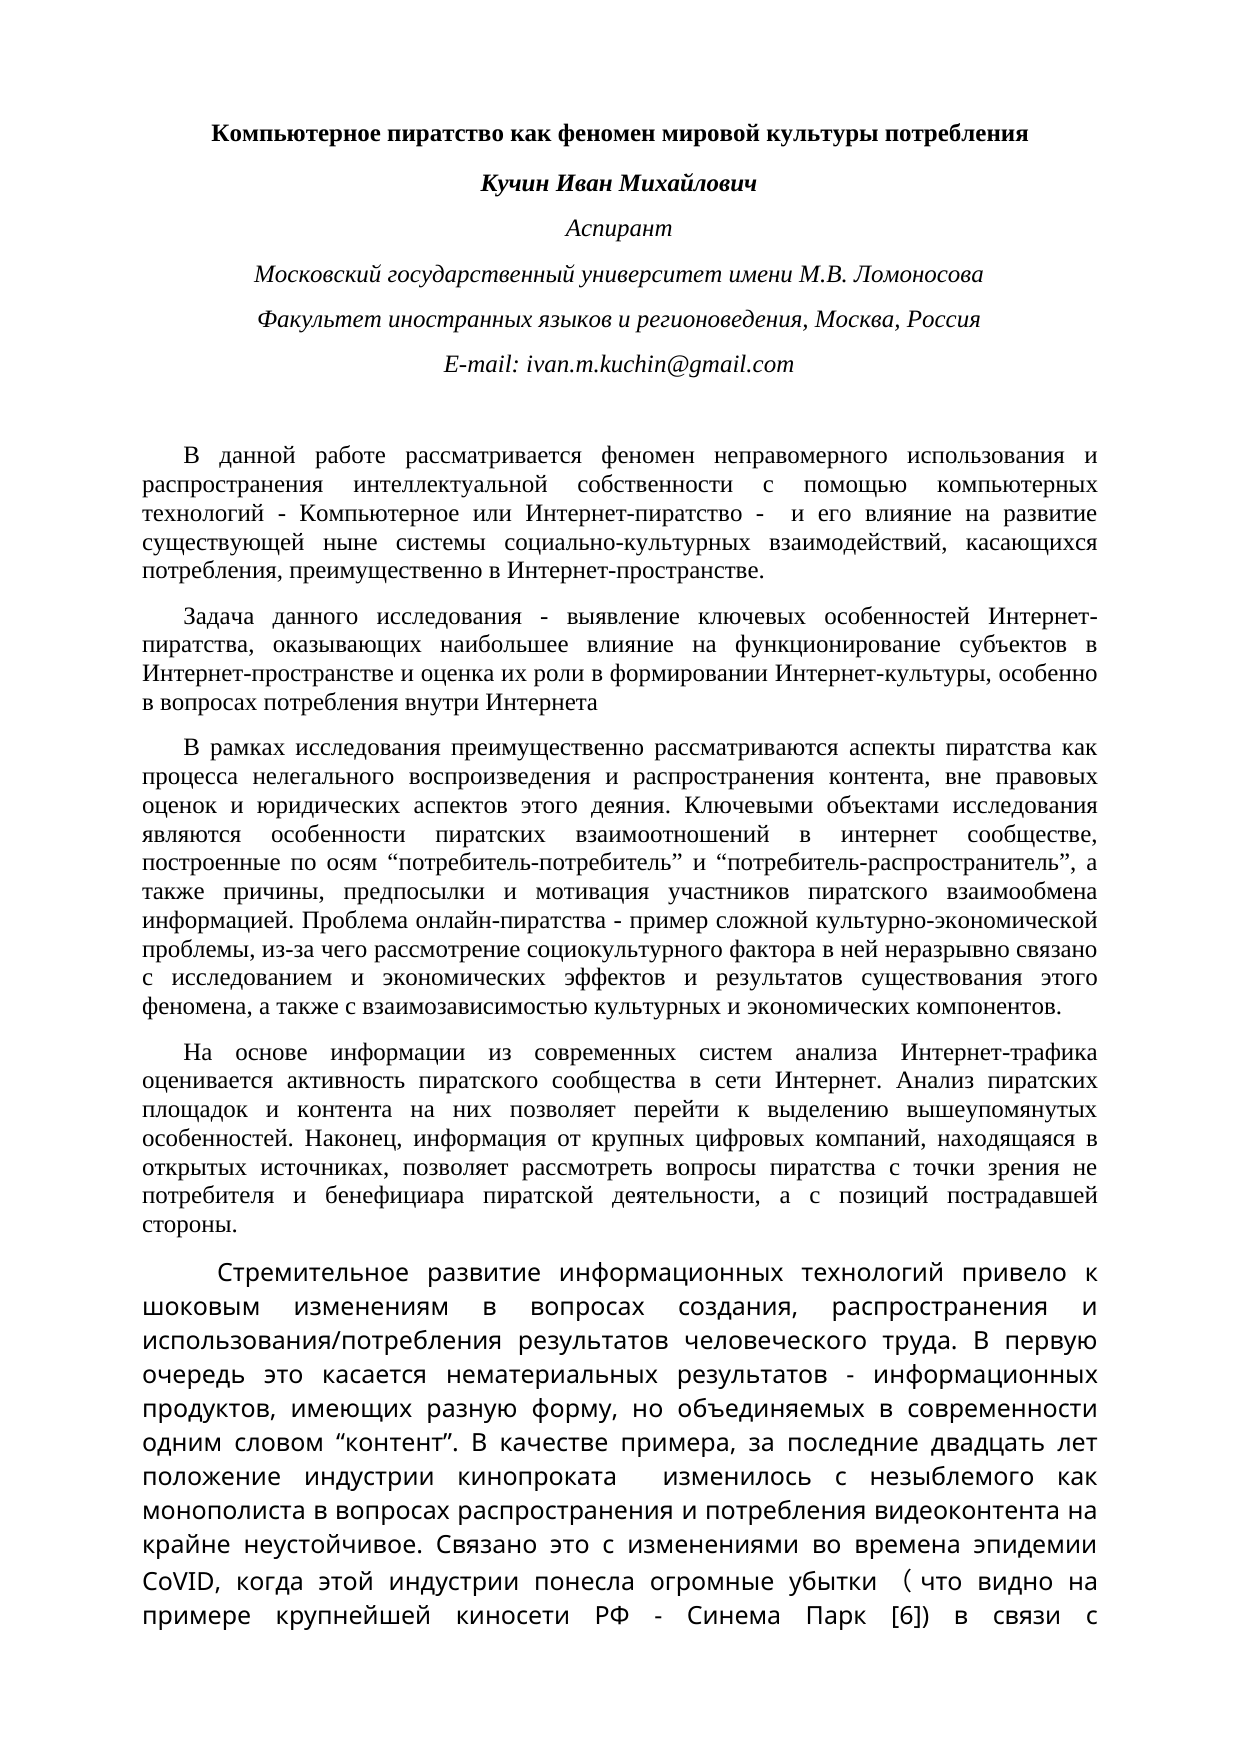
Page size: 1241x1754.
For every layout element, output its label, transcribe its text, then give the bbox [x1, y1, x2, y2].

text Аспирант [142, 213, 1098, 242]
text Задача данного исследования - выявление ключевых особенностей Интернет-пиратства, оказывающих наибольшее влияние на функционирование субъектов в Интернет-пространстве и оценка их роли в формировании Интернет-культуры, особенно в вопросах потребления внутри Интернета [142, 601, 1098, 716]
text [142, 1254, 1098, 1631]
text На основе информации из современных систем анализа Интернет-трафика оценивается активность пиратского сообщества в сети Интернет. Анализ пиратских площадок и контента на них позволяет перейти к выделению вышеупомянутых особенностей. Наконец, информация от крупных цифровых компаний, находящаяся в открытых источниках, позволяет рассмотреть вопросы пиратства с точки зрения не потребителя и бенефициара пиратской деятельности, а с позиций пострадавшей стороны. [142, 1037, 1098, 1238]
text E-mail: ivan.m.kuchin@gmail.com [142, 349, 1098, 378]
text В данной работе рассматривается феномен неправомерного использования и распространения интеллектуальной собственности с помощью компьютерных технологий - Компьютерное или Интернет-пиратство - и его влияние на развитие существующей ныне системы социально-культурных взаимодействий, касающихся потребления, преимущественно в Интернет-пространстве. [142, 440, 1098, 584]
text Факультет иностранных языков и регионоведения, Москва, Россия [142, 304, 1098, 333]
text Кучин Иван Михайлович [142, 168, 1098, 197]
text Московский государственный университет имени М.В. Ломоносова [142, 259, 1098, 287]
text Компьютерное пиратство как феномен мировой культуры потребления [142, 118, 1098, 147]
text В рамках исследования преимущественно рассматриваются аспекты пиратства как процесса нелегального воспроизведения и распространения контента, вне правовых оценок и юридических аспектов этого деяния. Ключевыми объектами исследования являются особенности пиратских взаимоотношений в интернет сообществе, построенные по осям “потребитель-потребитель” и “потребитель-распространитель”, а также причины, предпосылки и мотивация участников пиратского взаимообмена информацией. Проблема онлайн-пиратства - пример сложной культурно-экономической проблемы, из-за чего рассмотрение социокультурного фактора в ней неразрывно связано с исследованием и экономических эффектов и результатов существования этого феномена, а также с взаимозависимостью культурных и экономических компонентов. [142, 732, 1098, 1020]
